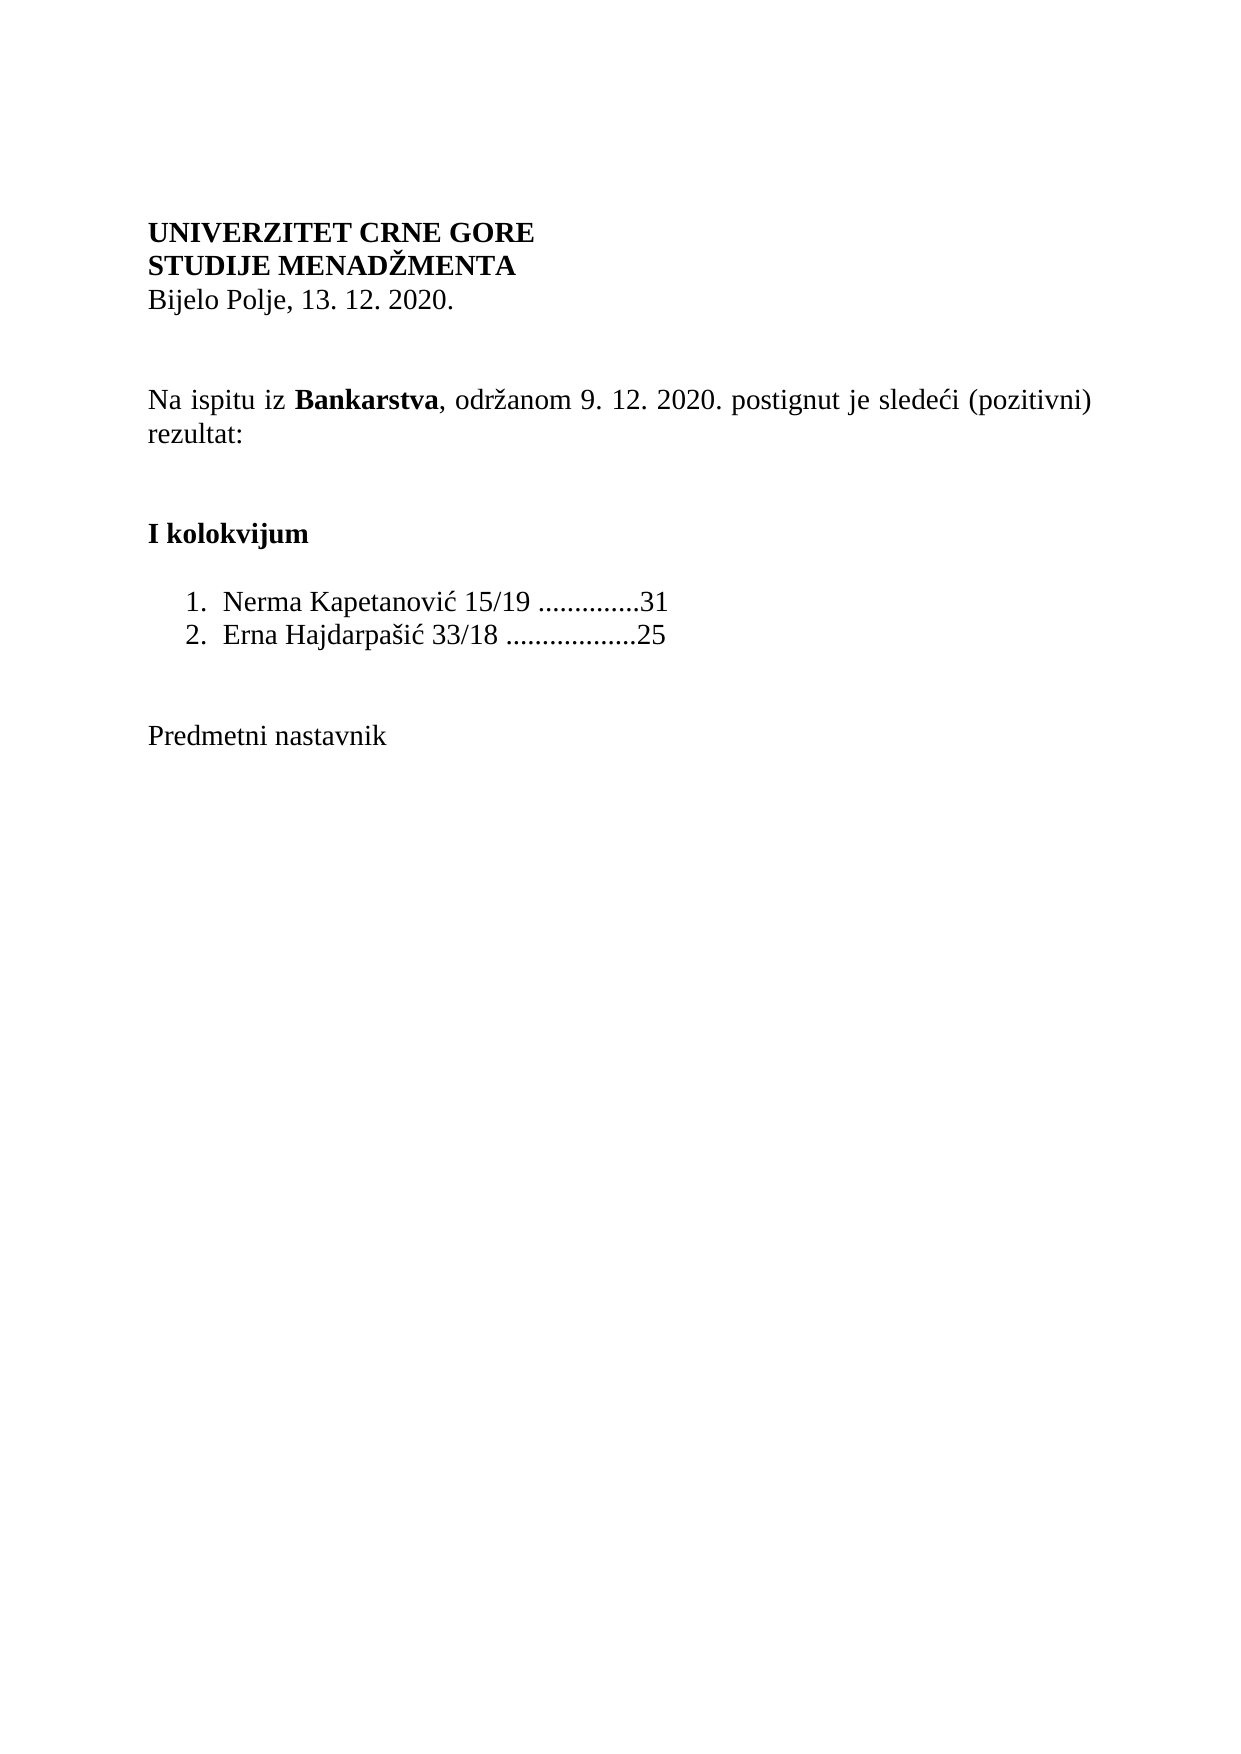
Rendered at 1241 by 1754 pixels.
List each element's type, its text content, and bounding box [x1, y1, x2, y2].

text UNIVERZITET CRNE GORE [148, 215, 1093, 248]
text I kolokvijum [148, 517, 1093, 550]
text STUDIJE MENADŽMENTA [148, 248, 1093, 282]
text Na ispitu iz Bankarstva, održanom 9. 12. 2020. postignut je sledeći (pozitivni) rezultat: [148, 382, 1093, 449]
list Erna Hajdarpašić 33/18 ..................25 [185, 617, 1093, 651]
list Nerma Kapetanović 15/19 ..............31 [185, 584, 1093, 617]
text Predmetni nastavnik [148, 718, 1093, 751]
text Bijelo Polje, 13. 12. 2020. [148, 282, 1093, 315]
